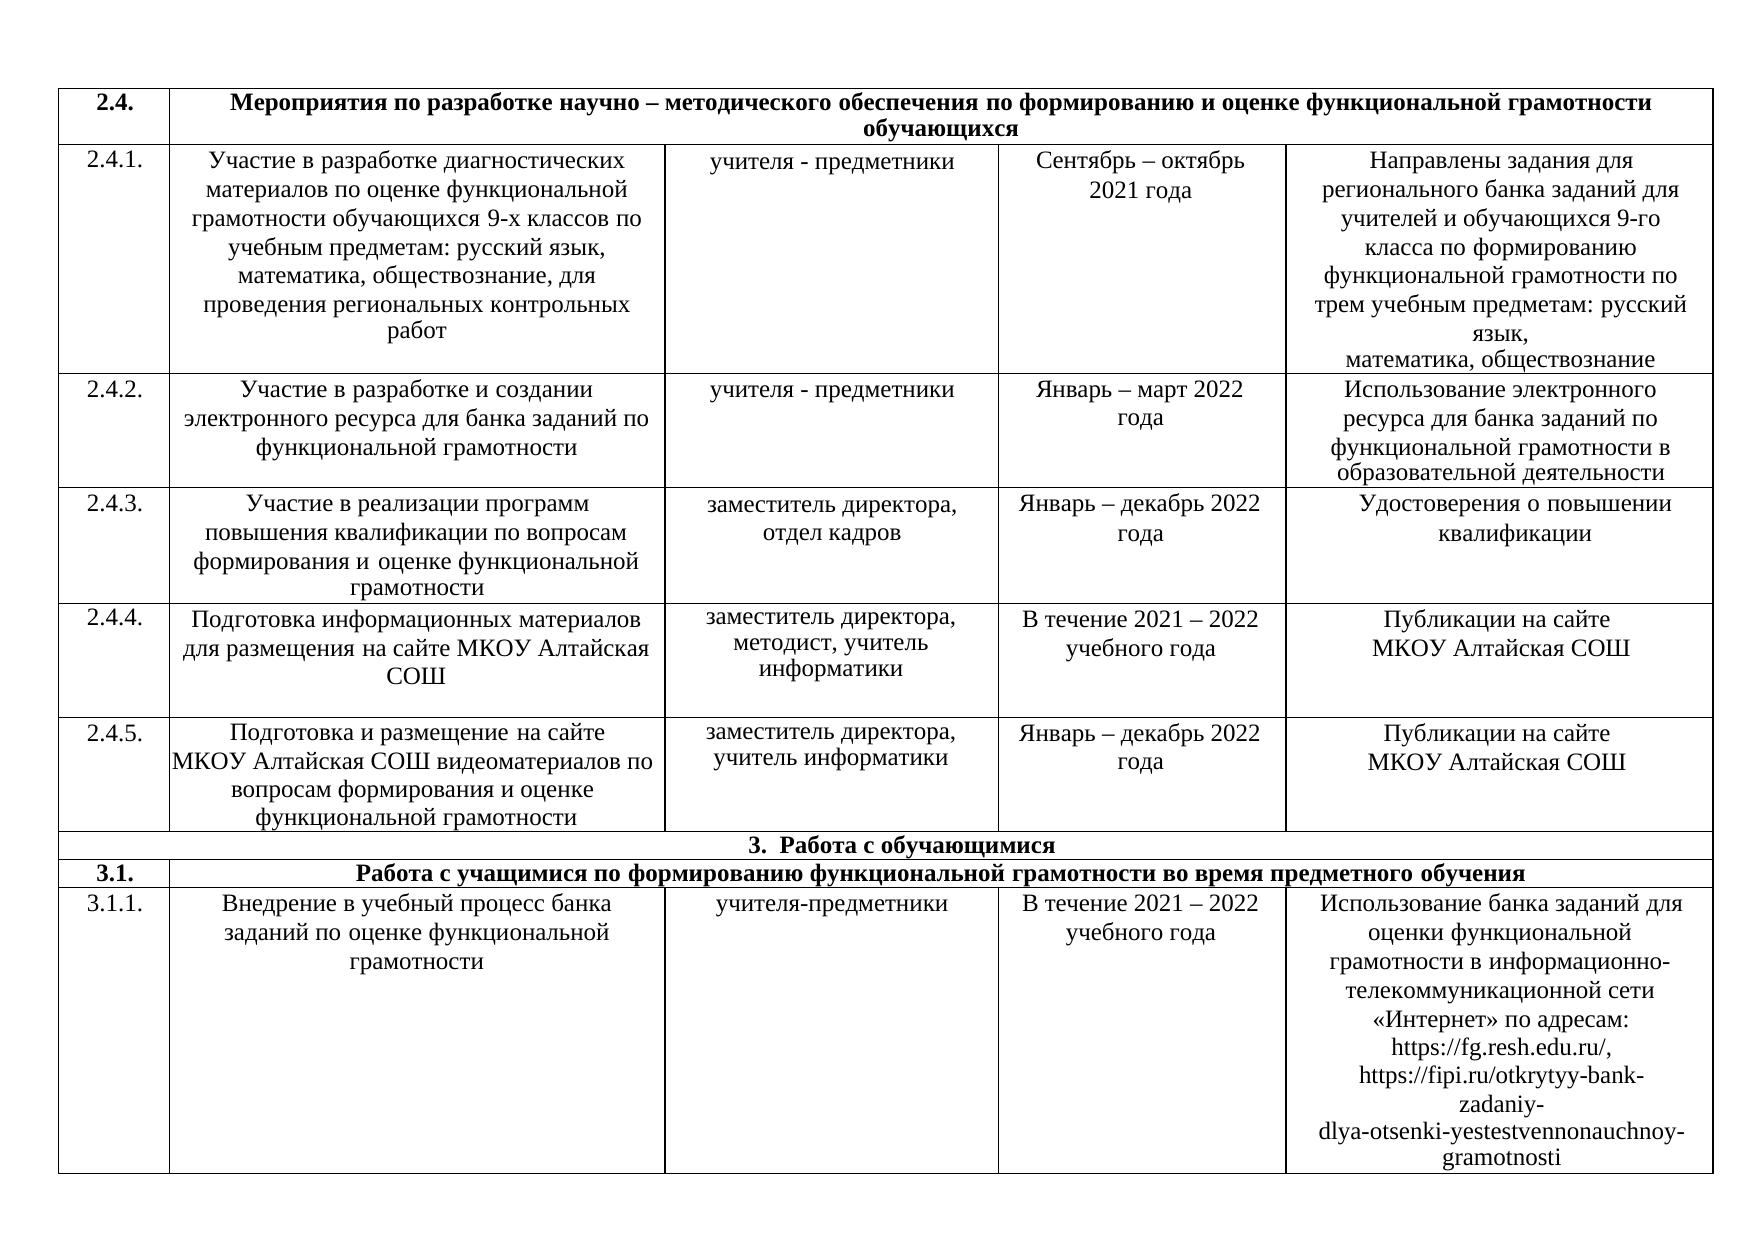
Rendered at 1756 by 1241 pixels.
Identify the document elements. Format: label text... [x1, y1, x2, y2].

table_cell 3.1. [59, 860, 169, 887]
table_cell 3. Работа с обучающимися [59, 832, 1712, 859]
table_cell Участие в разработке и создании электронного ресурса для банка заданий по функциональной грамотности [170, 374, 664, 487]
table_cell Январь – декабрь 2022 года [999, 488, 1285, 602]
table_cell Участие в разработке диагностических материалов по оценке функциональной грамотности обучающихся 9-х классов по учебным предметам: русский язык, математика, обществознание, для проведения региональных контрольных работ [170, 145, 664, 372]
table_cell Использование электронного ресурса для банка заданий по функциональной грамотности в образовательной деятельности [1287, 374, 1712, 487]
table_cell Подготовка и размещение на сайте МКОУ Алтайская СОШ видеоматериалов по вопросам формирования и оценке функциональной грамотности [170, 718, 664, 831]
table_cell Сентябрь – октябрь 2021 года [999, 145, 1285, 372]
table_cell Удостоверения о повышении квалификации [1287, 488, 1712, 602]
table_cell 2.4.3. [59, 488, 169, 602]
table_cell Подготовка информационных материалов для размещения на сайте МКОУ Алтайская СОШ [170, 604, 664, 716]
table_cell заместитель директора, учитель информатики [666, 718, 998, 831]
table_cell В течение 2021 – 2022 учебного года [999, 888, 1285, 1172]
table_cell 2.4.2. [59, 374, 169, 487]
table_cell учителя - предметники [666, 145, 998, 372]
table_cell В течение 2021 – 2022 учебного года [999, 604, 1285, 716]
table_cell 2.4.1. [59, 145, 169, 372]
table_cell Январь – декабрь 2022 года [999, 718, 1285, 831]
table_cell заместитель директора, методист, учитель информатики [666, 604, 998, 716]
table_cell Использование банка заданий для оценки функциональной грамотности в информационно- телекоммуникационной сети «Интернет» по адресам: https://fg.resh.edu.ru/, https://fipi.ru/otkrytyy-bank-zadaniy- dlya-otsenki-yestestvennonauchnoy- gramotnosti [1287, 888, 1712, 1172]
table_cell Работа с учащимися по формированию функциональной грамотности во время предметного обучения [170, 860, 1712, 887]
table_cell учителя-предметники [666, 888, 998, 1172]
table_cell 3.1.1. [59, 888, 169, 1172]
table_cell Январь – март 2022 года [999, 374, 1285, 487]
table_cell Публикации на сайте МКОУ Алтайская СОШ [1287, 718, 1712, 831]
table_cell Публикации на сайте МКОУ Алтайская СОШ [1287, 604, 1712, 716]
table_cell учителя - предметники [666, 374, 998, 487]
table_cell Направлены задания для регионального банка заданий для учителей и обучающихся 9-го класса по формированию функциональной грамотности по трем учебным предметам: русский язык, математика, обществознание [1287, 145, 1712, 372]
table_cell Мероприятия по разработке научно – методического обеспечения по формированию и оценке функциональной грамотности обучающихся [170, 89, 1712, 144]
table_cell заместитель директора, отдел кадров [666, 488, 998, 602]
table_cell Внедрение в учебный процесс банка заданий по оценке функциональной грамотности [170, 888, 664, 1172]
table_cell 2.4. [59, 89, 169, 144]
table_cell 2.4.5. [59, 718, 169, 831]
table_cell 2.4.4. [59, 604, 169, 716]
table_cell Участие в реализации программ повышения квалификации по вопросам формирования и оценке функциональной грамотности [170, 488, 664, 602]
